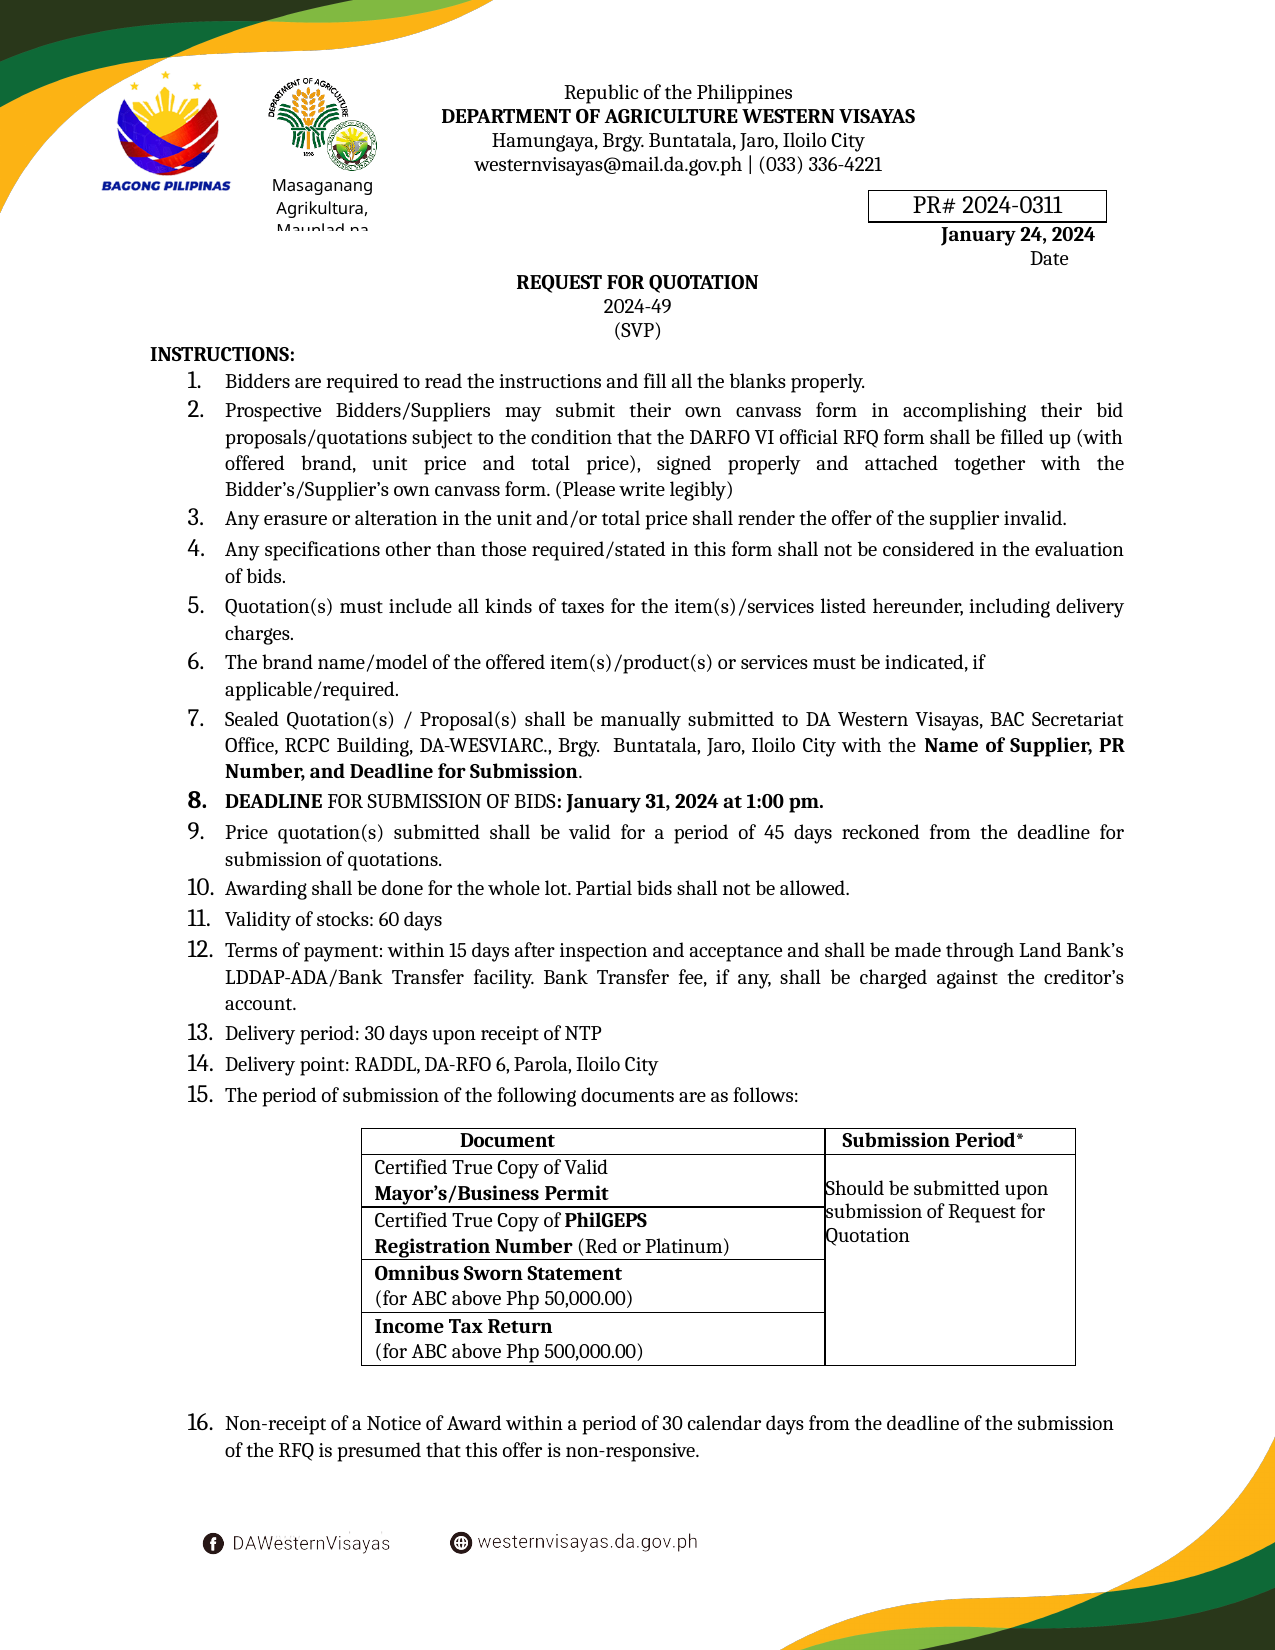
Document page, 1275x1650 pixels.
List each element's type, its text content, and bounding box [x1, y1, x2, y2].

table_header Document [362, 1129, 824, 1153]
list Bidders are required to read the instructions and fill all the blanks properly. [187, 366, 1125, 395]
text INSTRUCTIONS: [150, 342, 1125, 366]
list The period of submission of the following documents are as follows: [187, 1080, 1125, 1108]
picture [201, 1529, 403, 1557]
list The brand name/model of the offered item(s)/product(s) or services must be indicated, if applicable/required. [187, 647, 1125, 702]
list Any erasure or alteration in the unit and/or total price shall render the offer of the supplier invalid. [187, 503, 1125, 532]
picture [775, 1390, 1274, 1650]
table_header Submission Period* [826, 1129, 1075, 1153]
list Validity of stocks: 60 days [187, 904, 1125, 933]
text REQUEST FOR QUOTATION [150, 270, 1125, 294]
table_cell Income Tax Return (for ABC above Php 500,000.00) [362, 1313, 824, 1364]
table_cell Omnibus Sworn Statement (for ABC above Php 50,000.00) [362, 1260, 824, 1312]
list Non-receipt of a Notice of Award within a period of 30 calendar days from the deadline of the submission of the RFQ is presumed that this offer is non-responsive. [187, 1408, 1125, 1463]
list Quotation(s) must include all kinds of taxes for the item(s)/services listed hereunder, including delivery charges. [187, 591, 1125, 645]
list Delivery point: RADDL, DA-RFO 6, Parola, Iloilo City [187, 1049, 1125, 1077]
list Any specifications other than those required/stated in this form shall not be considered in the evaluation of bids. [187, 534, 1125, 589]
text 2024-49 [150, 294, 1125, 318]
text (SVP) [150, 318, 1125, 342]
list Terms of payment: within 15 days after inspection and acceptance and shall be made through Land Bank’s LDDAP-ADA/Bank Transfer facility. Bank Transfer fee, if any, shall be charged against the creditor’s account. [187, 935, 1125, 1016]
list Price quotation(s) submitted shall be valid for a period of 45 days reckoned from the deadline for submission of quotations. [187, 817, 1125, 871]
text January 24, 2024 [900, 206, 1125, 246]
text Date [150, 246, 1125, 270]
table_cell Certified True Copy of Valid Mayor’s/Business Permit [362, 1155, 824, 1206]
table_header PR# 2024-0311 [869, 191, 1106, 221]
list Delivery period: 30 days upon receipt of NTP [187, 1018, 1125, 1046]
list Awarding shall be done for the whole lot. Partial bids shall not be allowed. [187, 873, 1125, 902]
picture [444, 1529, 741, 1554]
table_cell Should be submitted upon submission of Request for Quotation [826, 1155, 1075, 1364]
list DEADLINE FOR SUBMISSION OF BIDS: January 31, 2024 at 1:00 pm. [187, 786, 1125, 814]
list Prospective Bidders/Suppliers may submit their own canvass form in accomplishing their bid proposals/quotations subject to the condition that the DARFO VI official RFQ form shall be filled up (with offered brand, unit price and total price), signed properly and attached together with the Bidder’s/Supplier’s own canvass form. (Please write legibly) [187, 395, 1125, 501]
list Sealed Quotation(s) / Proposal(s) shall be manually submitted to DA Western Visayas, BAC Secretariat Office, RCPC Building, DA-WESVIARC., Brgy. Buntatala, Jaro, Iloilo City with the Name of Supplier, PR Number, and Deadline for Submission. [187, 703, 1125, 784]
table_cell Certified True Copy of PhilGEPS Registration Number (Red or Platinum) [362, 1208, 824, 1259]
picture [0, 0, 500, 260]
